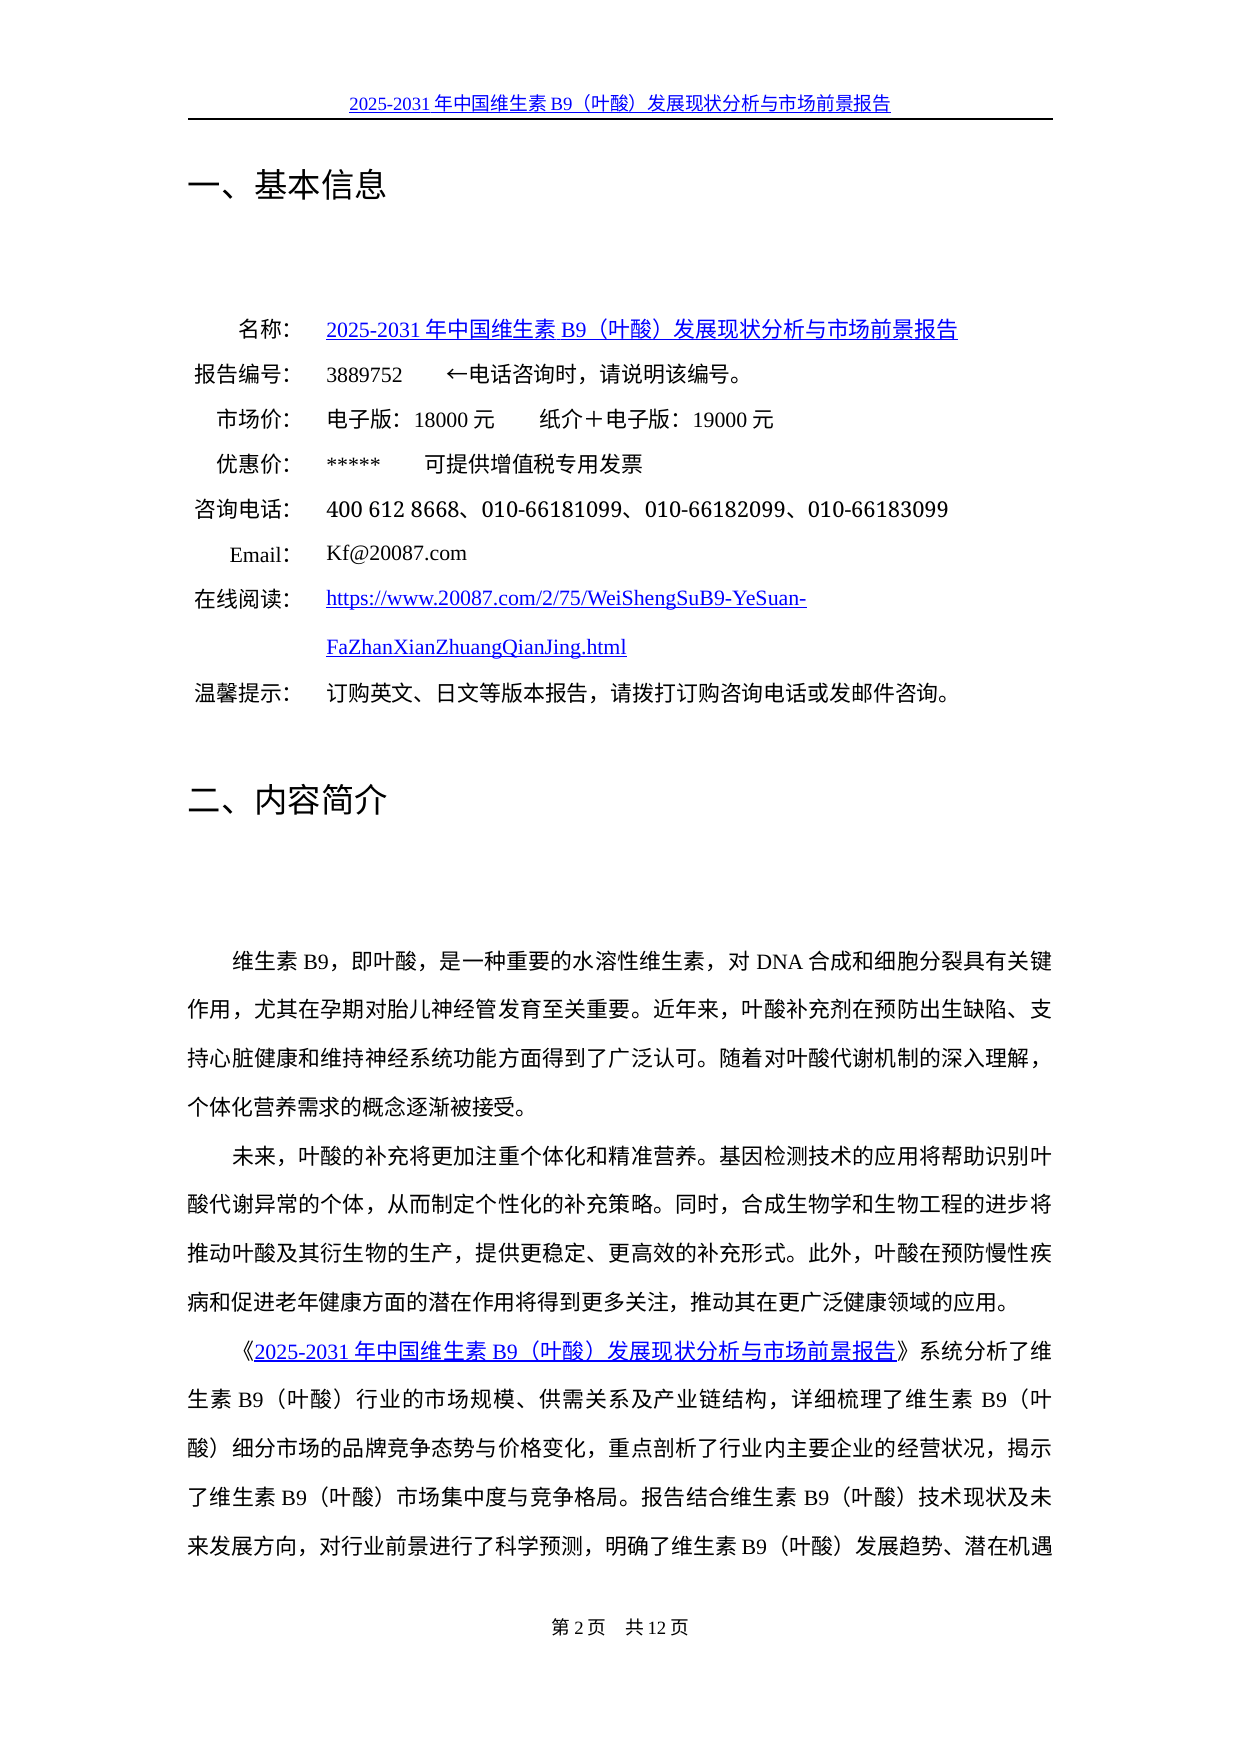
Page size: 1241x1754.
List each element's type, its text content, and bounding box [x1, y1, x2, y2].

table_cell [315, 582, 1073, 675]
title 二、内容简介 [187, 766, 1053, 831]
table_cell 优惠价： [167, 447, 315, 492]
table_cell Kf@20087.com [315, 537, 1073, 582]
table_cell 订购英文、日文等版本报告，请拨打订购咨询电话或发邮件咨询。 [315, 675, 1073, 720]
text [187, 943, 1053, 1561]
table_cell 报告编号： [167, 357, 315, 402]
table_cell 在线阅读： [167, 582, 315, 675]
table_cell Email： [167, 537, 315, 582]
table_header 2025-2031年中国维生素B9（叶酸）发展现状分析与市场前景报告 [315, 312, 1073, 357]
table_cell 电子版：18000 元 纸介＋电子版：19000 元 [315, 402, 1073, 447]
title 一、基本信息 [187, 150, 1053, 215]
table_cell 温馨提示： [167, 675, 315, 720]
table_header 名称： [167, 312, 315, 357]
table_cell 3889752 ←电话咨询时，请说明该编号。 [315, 357, 1073, 402]
table_cell 市场价： [167, 402, 315, 447]
table_cell 咨询电话： [167, 492, 315, 537]
table_cell 400 612 8668、010-66181099、010-66182099、010-66183099 [315, 492, 1073, 537]
table_cell ***** 可提供增值税专用发票 [315, 447, 1073, 492]
